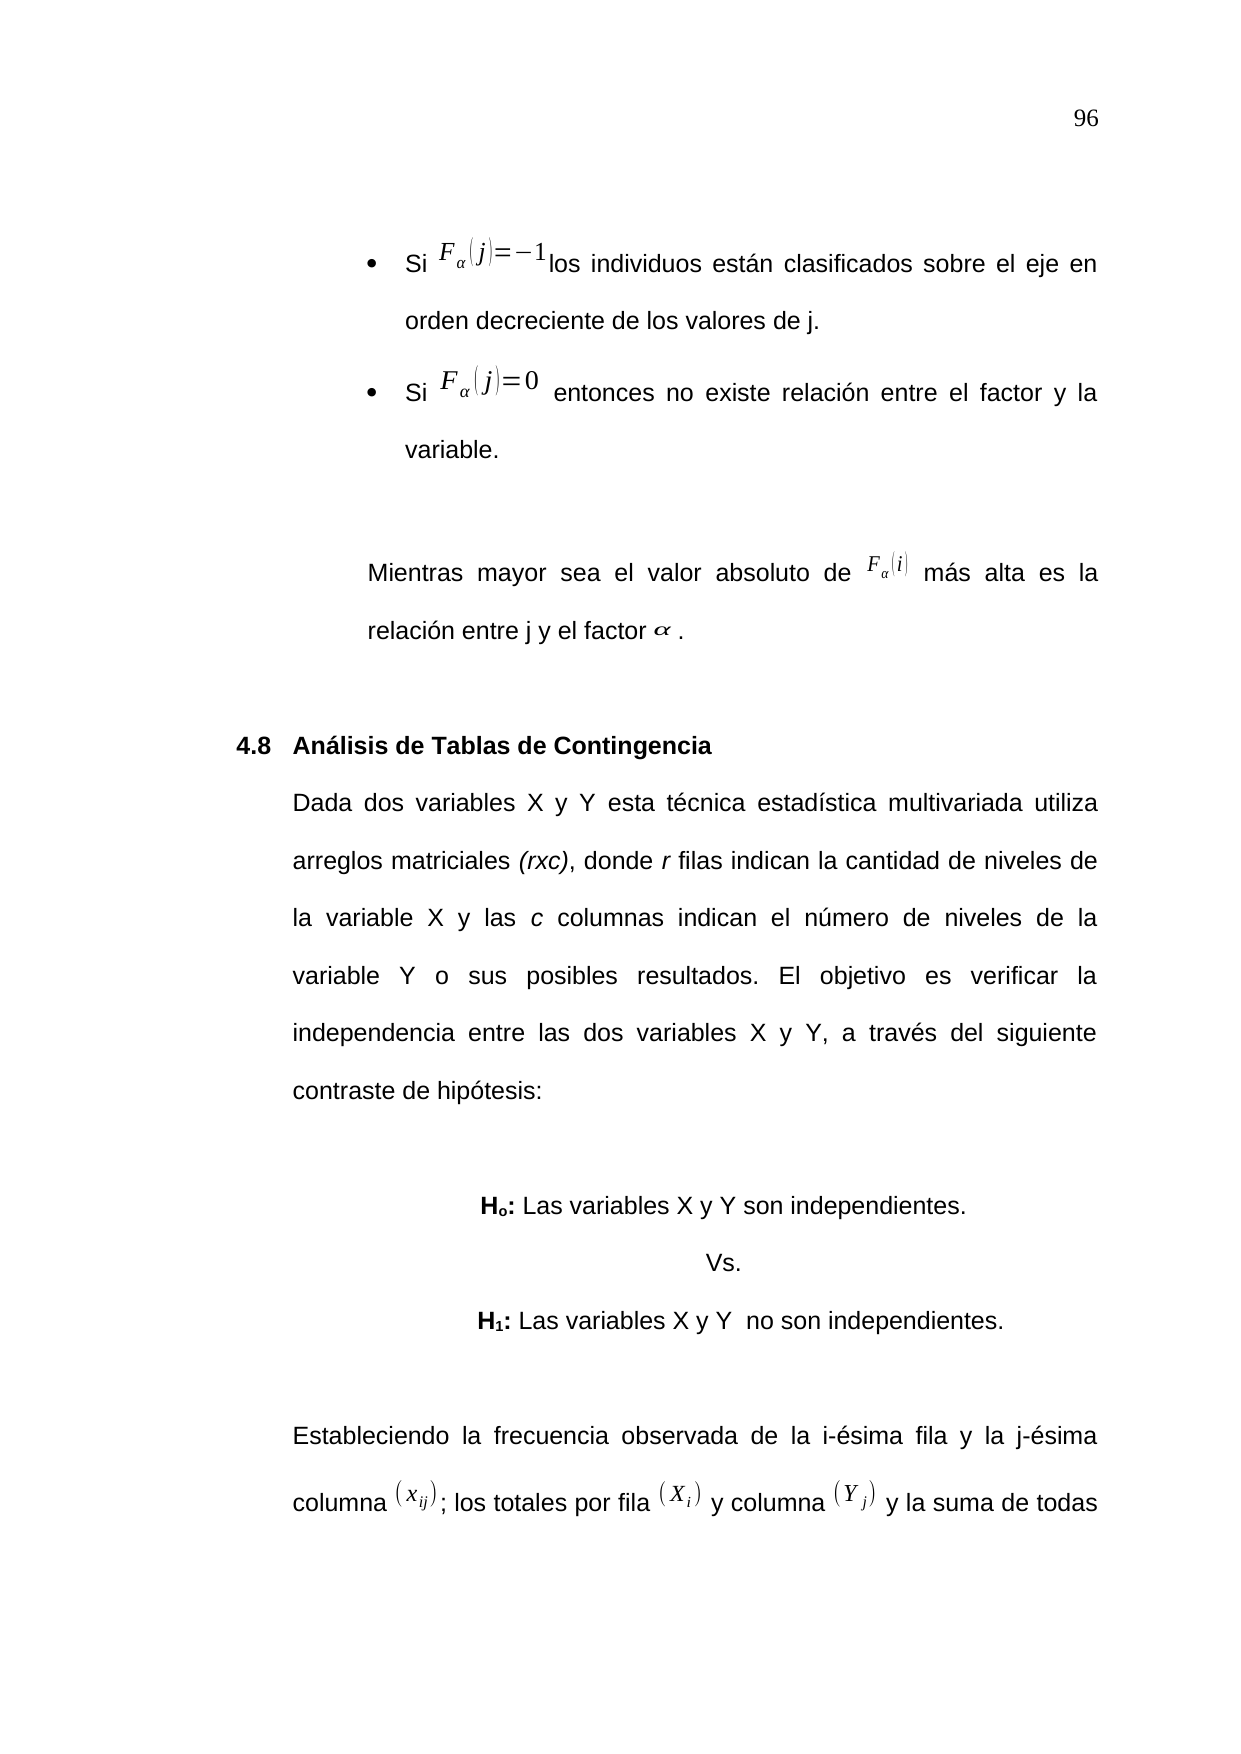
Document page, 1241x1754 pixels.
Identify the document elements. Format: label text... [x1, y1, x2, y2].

text Mientras mayor sea el valor absoluto de más alta es la relación entre j y el factor . [367, 551, 1098, 644]
text H1: Las variables X y Y no son independientes. [349, 1306, 1098, 1334]
text Dada dos variables X y Y esta técnica estadística multivariada utiliza arreglos matriciales (rxc), donde r filas indican la cantidad de niveles de la variable X y las c columnas indican el número de niveles de la variable Y o sus posibles resultados. El objetivo es verificar la independencia entre las dos variables X y Y, a través del siguiente contraste de hipótesis: [292, 788, 1098, 1104]
list Si entonces no existe relación entre el factor y la variable. [367, 364, 1098, 464]
text Vs. [349, 1248, 1098, 1277]
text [292, 1421, 1098, 1516]
list Análisis de Tablas de Contingencia [236, 731, 1098, 759]
text Ho: Las variables X y Y son independientes. [349, 1191, 1098, 1219]
list Si los individuos están clasificados sobre el eje en orden decreciente de los valores de j. [367, 236, 1098, 335]
